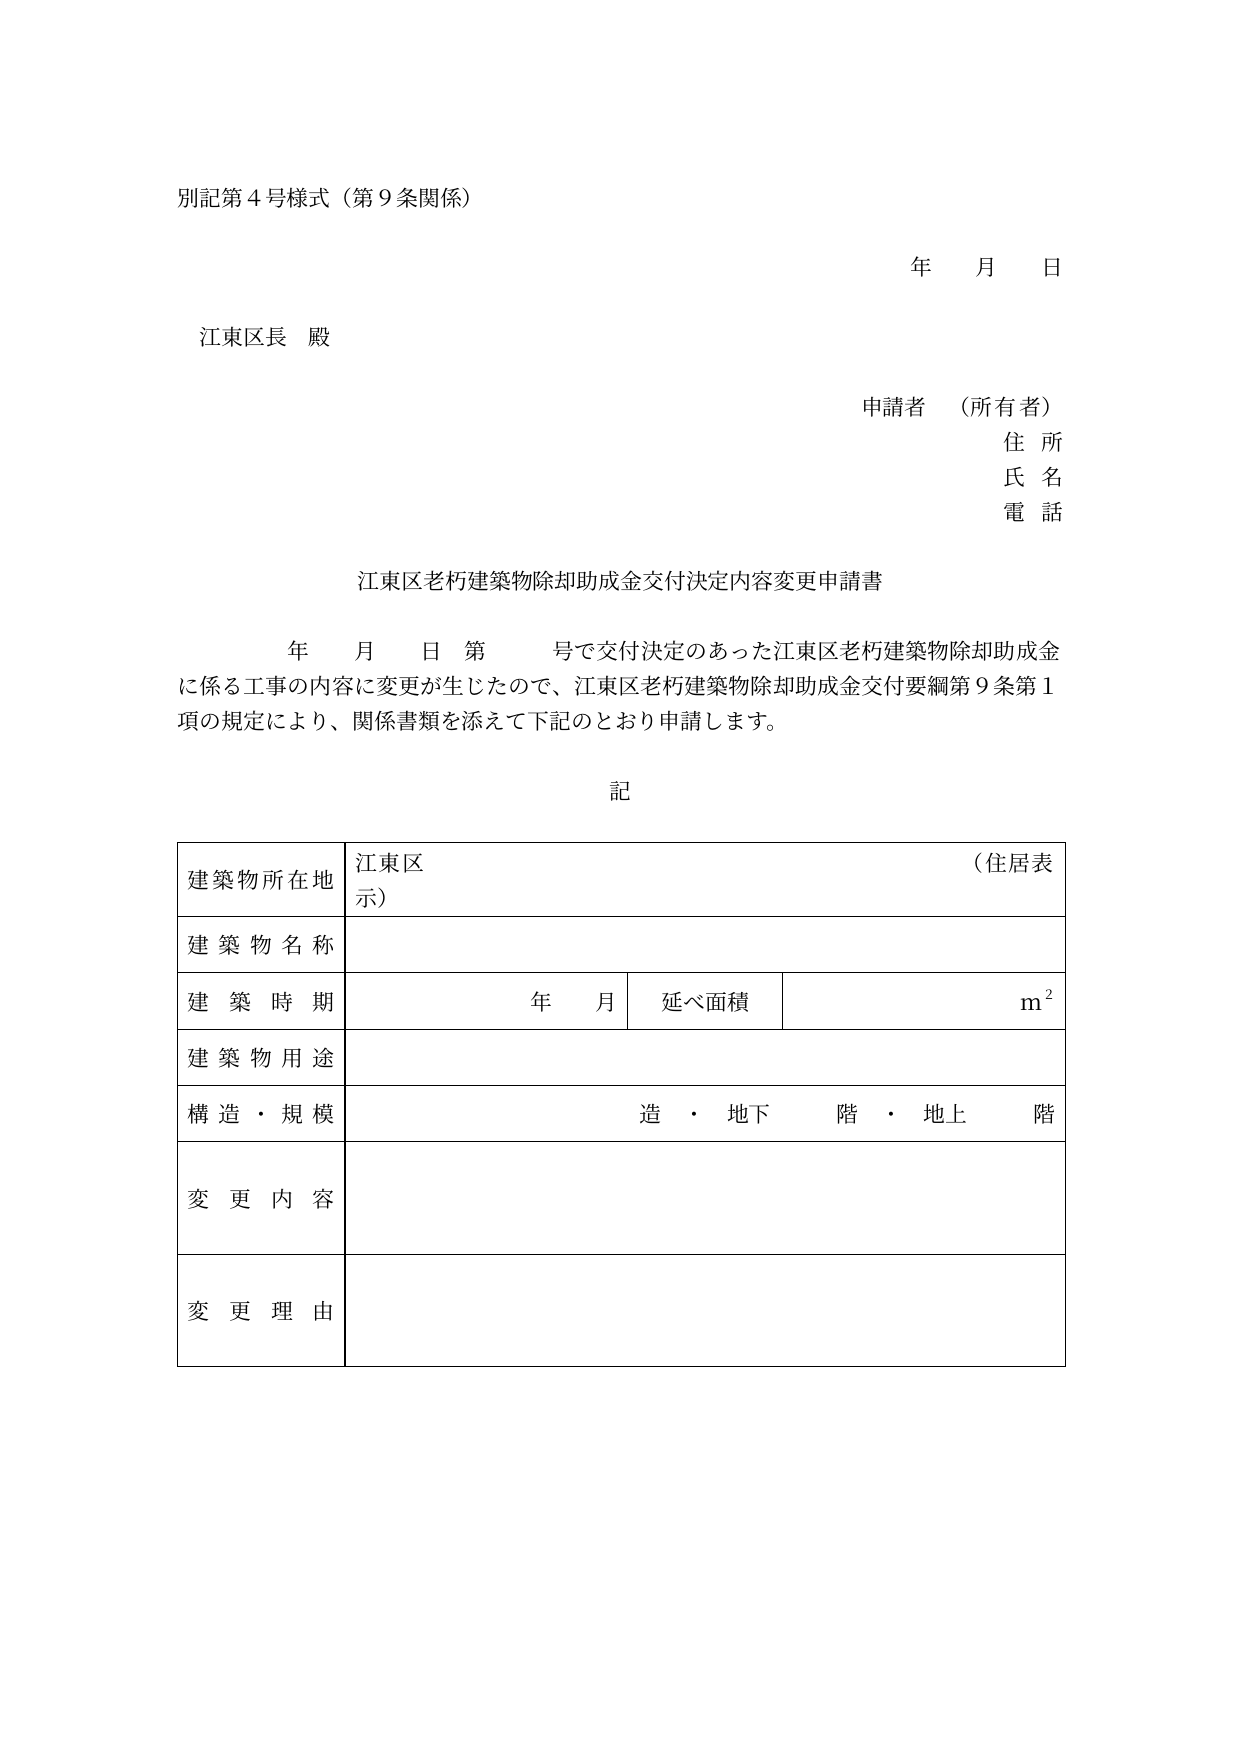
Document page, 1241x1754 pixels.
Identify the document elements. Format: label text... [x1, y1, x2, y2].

table_cell 建築物用途 [178, 1030, 344, 1085]
text 年 月 日 [177, 249, 1063, 284]
table_cell 変更理由 [178, 1255, 344, 1366]
table_cell 建築時期 [178, 973, 344, 1028]
text 氏名 [177, 458, 1063, 493]
table_cell [346, 1255, 1065, 1366]
text 年 月 日 第 号で交付決定のあった江東区老朽建築物除却助成金に係る工事の内容に変更が生じたので、江東区老朽建築物除却助成金交付要綱第９条第１項の規定により、関係書類を添えて下記のとおり申請します。 [177, 633, 1063, 737]
table_cell ｍ２ [783, 973, 1065, 1028]
text 電話 [177, 493, 1063, 528]
table_cell [346, 1030, 1065, 1085]
text 別記第４号様式（第９条関係） [177, 179, 1063, 214]
table_cell [346, 1142, 1065, 1253]
text 江東区長 殿 [177, 319, 1063, 353]
table_header 江東区 （住居表示） [346, 843, 1065, 916]
table_cell 造 ・ 地下 階 ・ 地上 階 [346, 1086, 1065, 1141]
text 住所 [177, 423, 1063, 458]
table_header 建築物所在地 [178, 843, 344, 916]
table_cell [346, 917, 1065, 972]
text 江東区老朽建築物除却助成金交付決定内容変更申請書 [177, 563, 1063, 598]
table_cell 延べ面積 [628, 973, 782, 1028]
table_cell 変更内容 [178, 1142, 344, 1253]
table_cell 年 月 [346, 973, 627, 1028]
table_cell 建築物名称 [178, 917, 344, 972]
text 申請者 （所有者） [177, 388, 1063, 423]
table_cell 構造・規模 [178, 1086, 344, 1141]
text 記 [177, 772, 1063, 807]
